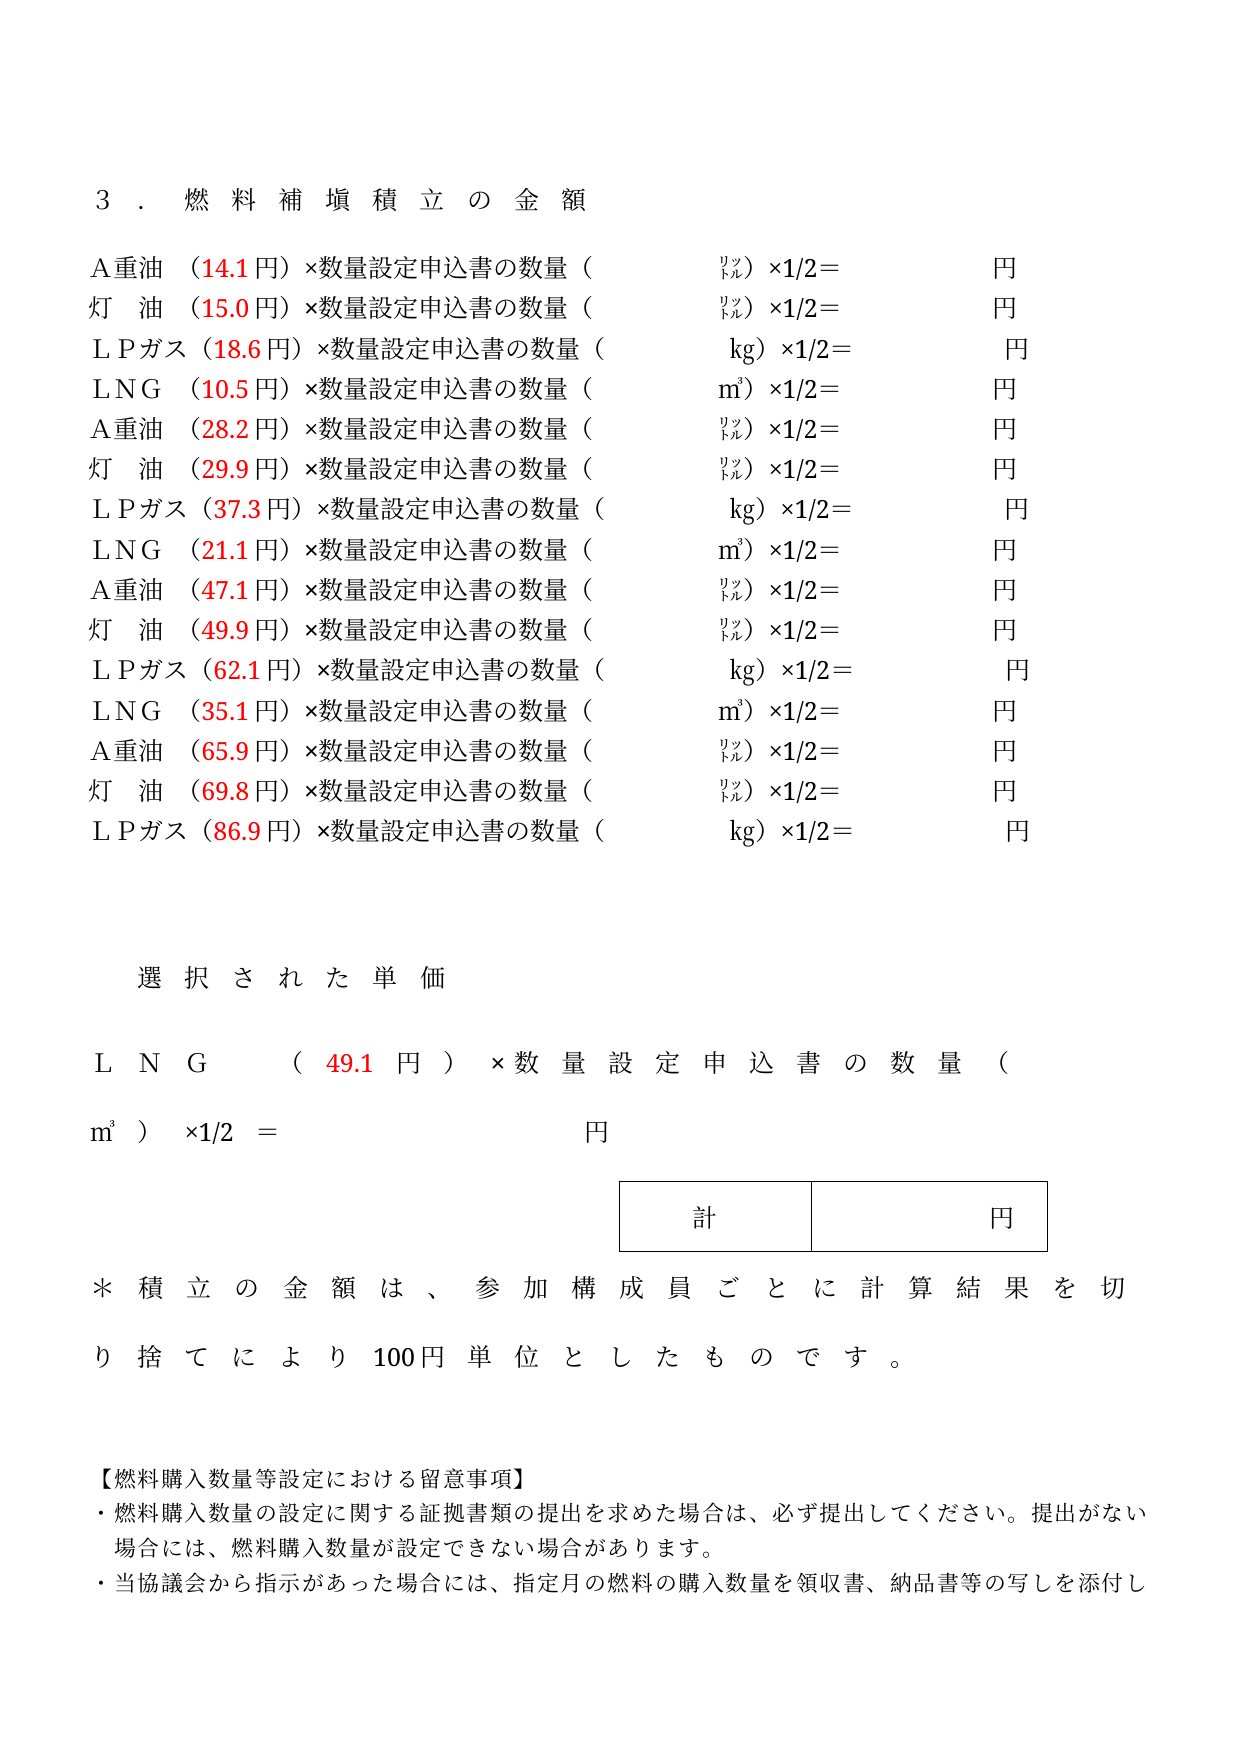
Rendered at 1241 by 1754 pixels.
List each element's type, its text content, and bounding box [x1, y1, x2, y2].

text ＬＰガス（86.9円）×数量設定申込書の数量（ ㎏）×1/2＝ 円 [88, 821, 1147, 846]
text 選択された単価 [90, 248, 1150, 1011]
text Ａ重油 （28.2円）×数量設定申込書の数量（ ㍑）×1/2＝ 円 [88, 418, 1147, 443]
text ＬＮＧ （49.1円）×数量設定申込書の数量（ ㎥）×1/2＝ 円 [90, 1027, 1150, 1165]
text Ａ重油 （14.1円）×数量設定申込書の数量（ ㍑）×1/2＝ 円 [88, 258, 1147, 283]
table_header 円 [812, 1182, 1047, 1251]
text 【燃料購入数量等設定における留意事項】 [90, 1460, 1150, 1495]
text ・燃料購入数量の設定に関する証拠書類の提出を求めた場合は、必ず提出してください。提出がない場合には、燃料購入数量が設定できない場合があります。 [90, 1495, 1150, 1564]
text ＬＰガス（18.6円）×数量設定申込書の数量（ ㎏）×1/2＝ 円 [88, 338, 1147, 363]
text ＬＮＧ （35.1円）×数量設定申込書の数量（ ㎥）×1/2＝ 円 [88, 700, 1147, 725]
text ＬＰガス（62.1円）×数量設定申込書の数量（ ㎏）×1/2＝ 円 [88, 660, 1147, 685]
text 灯 油 （69.8円）×数量設定申込書の数量（ ㍑）×1/2＝ 円 [88, 780, 1147, 805]
text Ａ重油 （47.1円）×数量設定申込書の数量（ ㍑）×1/2＝ 円 [88, 579, 1147, 604]
text ＬＮＧ （10.5円）×数量設定申込書の数量（ ㎥）×1/2＝ 円 [88, 378, 1147, 403]
text ３．燃料補塡積立の金額 [90, 164, 1150, 233]
table_header 計 [620, 1182, 811, 1251]
text 灯 油 （15.0円）×数量設定申込書の数量（ ㍑）×1/2＝ 円 [88, 298, 1147, 323]
text ＬＰガス（37.3円）×数量設定申込書の数量（ ㎏）×1/2＝ 円 [88, 499, 1147, 524]
text 灯 油 （49.9円）×数量設定申込書の数量（ ㍑）×1/2＝ 円 [88, 619, 1147, 644]
text ＬＮＧ （21.1円）×数量設定申込書の数量（ ㎥）×1/2＝ 円 [88, 539, 1147, 564]
text 灯 油 （29.9円）×数量設定申込書の数量（ ㍑）×1/2＝ 円 [88, 459, 1147, 484]
text ＊積立の金額は、参加構成員ごとに計算結果を切り捨てにより100円単位としたものです。 [90, 1252, 1150, 1391]
text Ａ重油 （65.9円）×数量設定申込書の数量（ ㍑）×1/2＝ 円 [88, 740, 1147, 765]
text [90, 1564, 1150, 1599]
